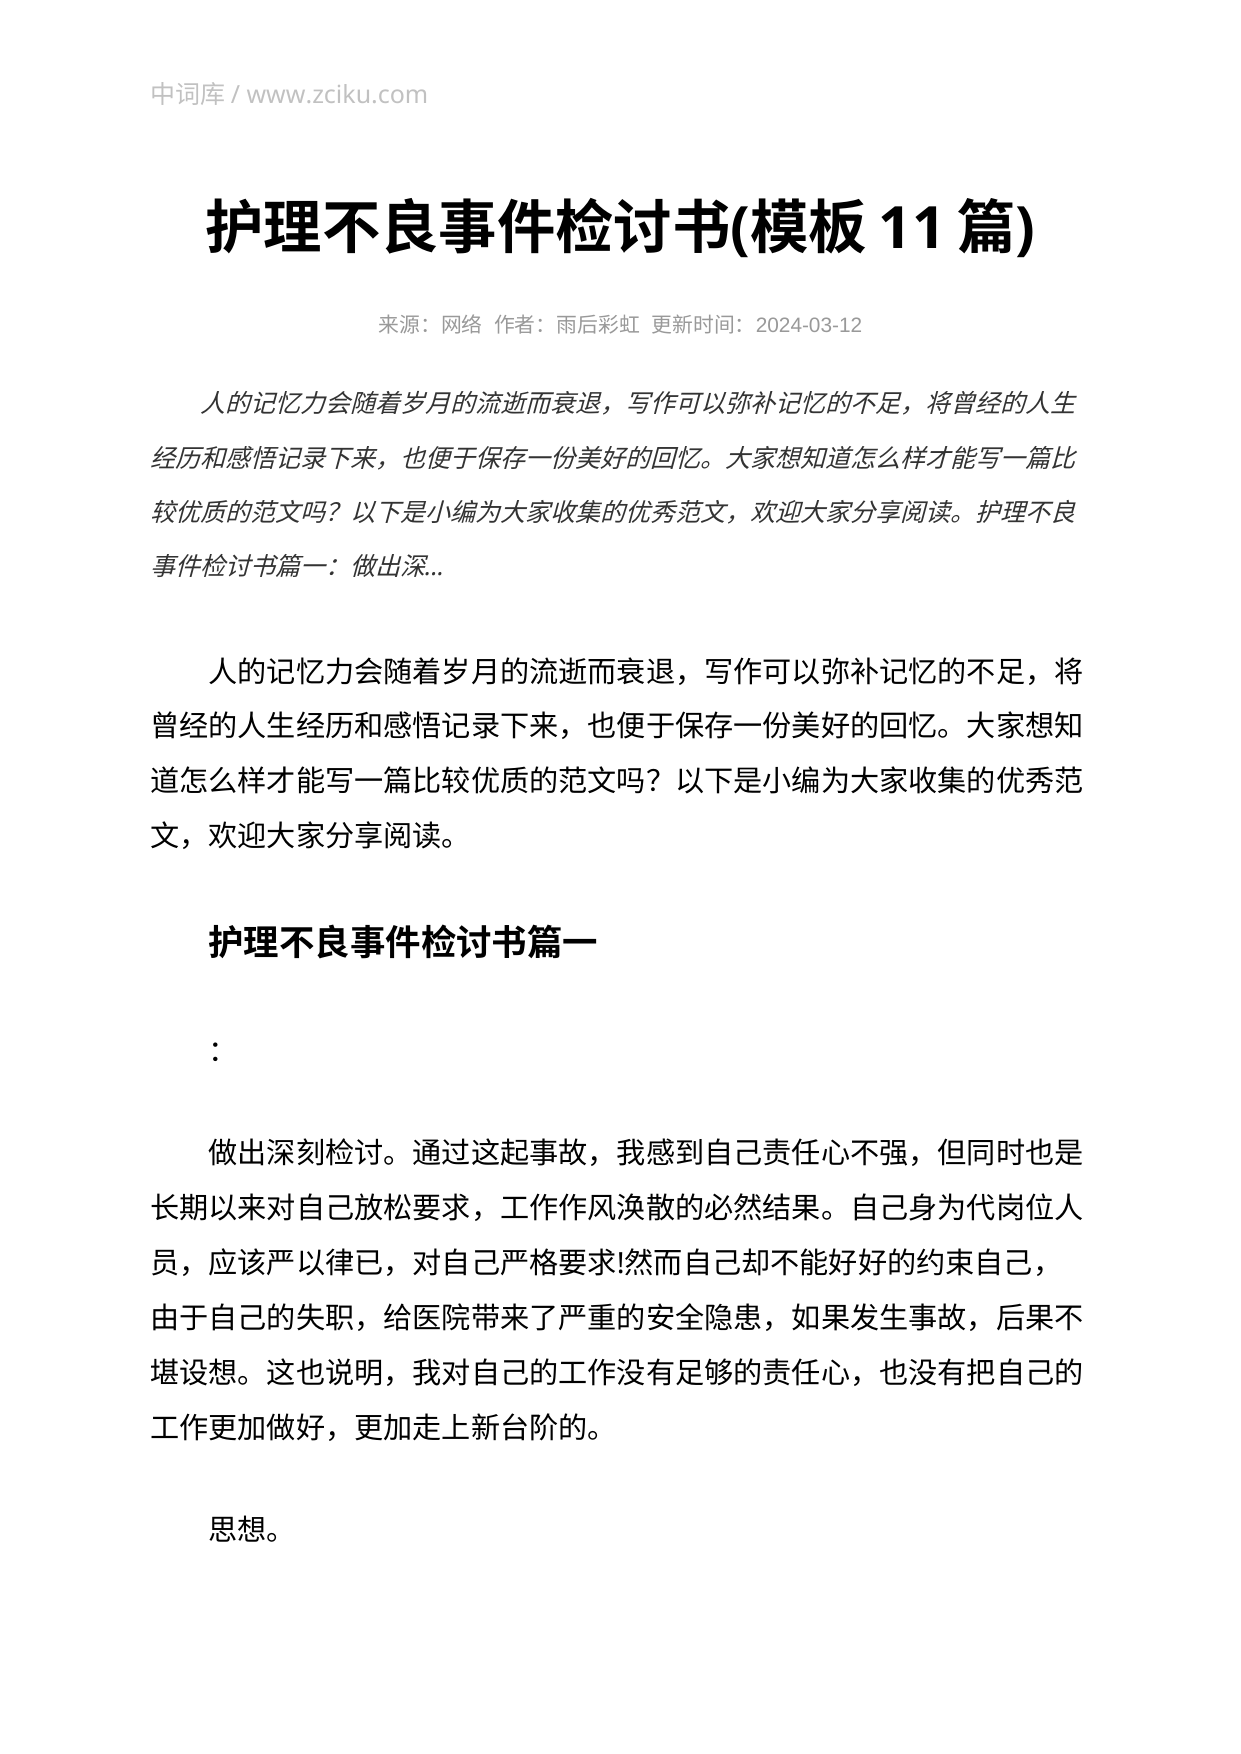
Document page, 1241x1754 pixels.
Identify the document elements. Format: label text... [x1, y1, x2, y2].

text 护理不良事件检讨书篇一 [150, 914, 1090, 966]
text 人的记忆力会随着岁月的流逝而衰退，写作可以弥补记忆的不足，将曾经的人生经历和感悟记录下来，也便于保存一份美好的回忆。大家想知道怎么样才能写一篇比较优质的范文吗？以下是小编为大家收集的优秀范文，欢迎大家分享阅读。 [150, 648, 1090, 855]
subtitle 护理不良事件检讨书(模板11篇) [150, 181, 1090, 266]
text 人的记忆力会随着岁月的流逝而衰退，写作可以弥补记忆的不足，将曾经的人生经历和感悟记录下来，也便于保存一份美好的回忆。大家想知道怎么样才能写一篇比较优质的范文吗？以下是小编为大家收集的优秀范文，欢迎大家分享阅读。护理不良事件检讨书篇一：做出深... [150, 384, 1090, 583]
text 思想。 [150, 1506, 1090, 1548]
text ： [150, 1028, 1090, 1070]
text 来源：网络 作者：雨后彩虹 更新时间：2024-03-12 [150, 313, 1090, 337]
text 做出深刻检讨。通过这起事故，我感到自己责任心不强，但同时也是长期以来对自己放松要求，工作作风涣散的必然结果。自己身为代岗位人员，应该严以律已，对自己严格要求!然而自己却不能好好的约束自己，由于自己的失职，给医院带来了严重的安全隐患，如果发生事故，后果不堪设想。这也说明，我对自己的工作没有足够的责任心，也没有把自己的工作更加做好，更加走上新台阶的。 [150, 1130, 1090, 1447]
